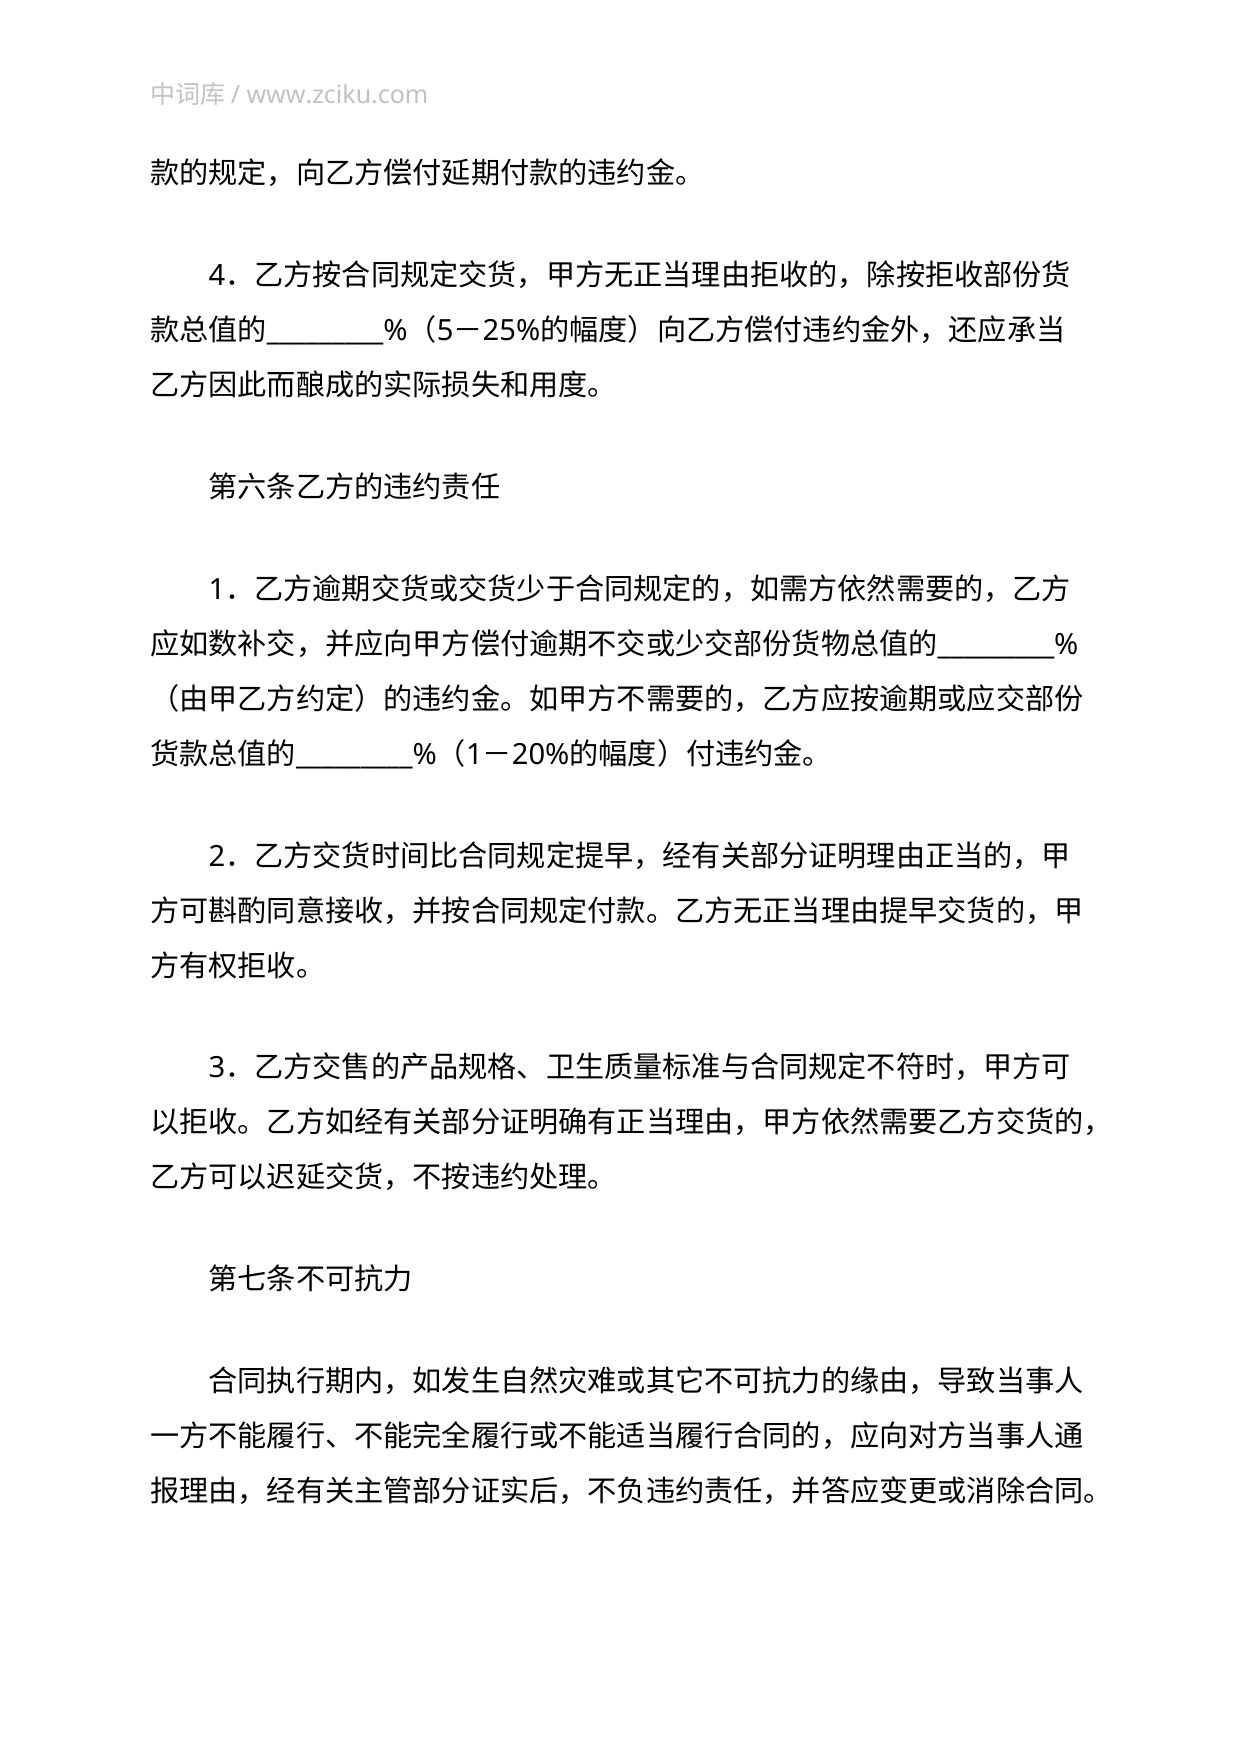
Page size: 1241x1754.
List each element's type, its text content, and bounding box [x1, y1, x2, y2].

text 2．乙方交货时间比合同规定提早，经有关部分证明理由正当的，甲方可斟酌同意接收，并按合同规定付款。乙方无正当理由提早交货的，甲方有权拒收。 [150, 832, 1090, 984]
text 合同执行期内，如发生自然灾难或其它不可抗力的缘由，导致当事人一方不能履行、不能完全履行或不能适当履行合同的，应向对方当事人通报理由，经有关主管部分证实后，不负违约责任，并答应变更或消除合同。 [150, 1357, 1090, 1509]
text 第七条不可抗力 [150, 1256, 1090, 1298]
text 1．乙方逾期交货或交货少于合同规定的，如需方依然需要的，乙方应如数补交，并应向甲方偿付逾期不交或少交部份货物总值的_________%（由甲乙方约定）的违约金。如甲方不需要的，乙方应按逾期或应交部份货款总值的_________%（1－20%的幅度）付违约金。 [150, 565, 1090, 773]
text 3．乙方交售的产品规格、卫生质量标准与合同规定不符时，甲方可以拒收。乙方如经有关部分证明确有正当理由，甲方依然需要乙方交货的，乙方可以迟延交货，不按违约处理。 [150, 1044, 1090, 1196]
text 4．乙方按合同规定交货，甲方无正当理由拒收的，除按拒收部份货款总值的_________%（5－25%的幅度）向乙方偿付违约金外，还应承当乙方因此而酿成的实际损失和用度。 [150, 252, 1090, 404]
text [150, 150, 1090, 192]
text 第六条乙方的违约责任 [150, 463, 1090, 506]
